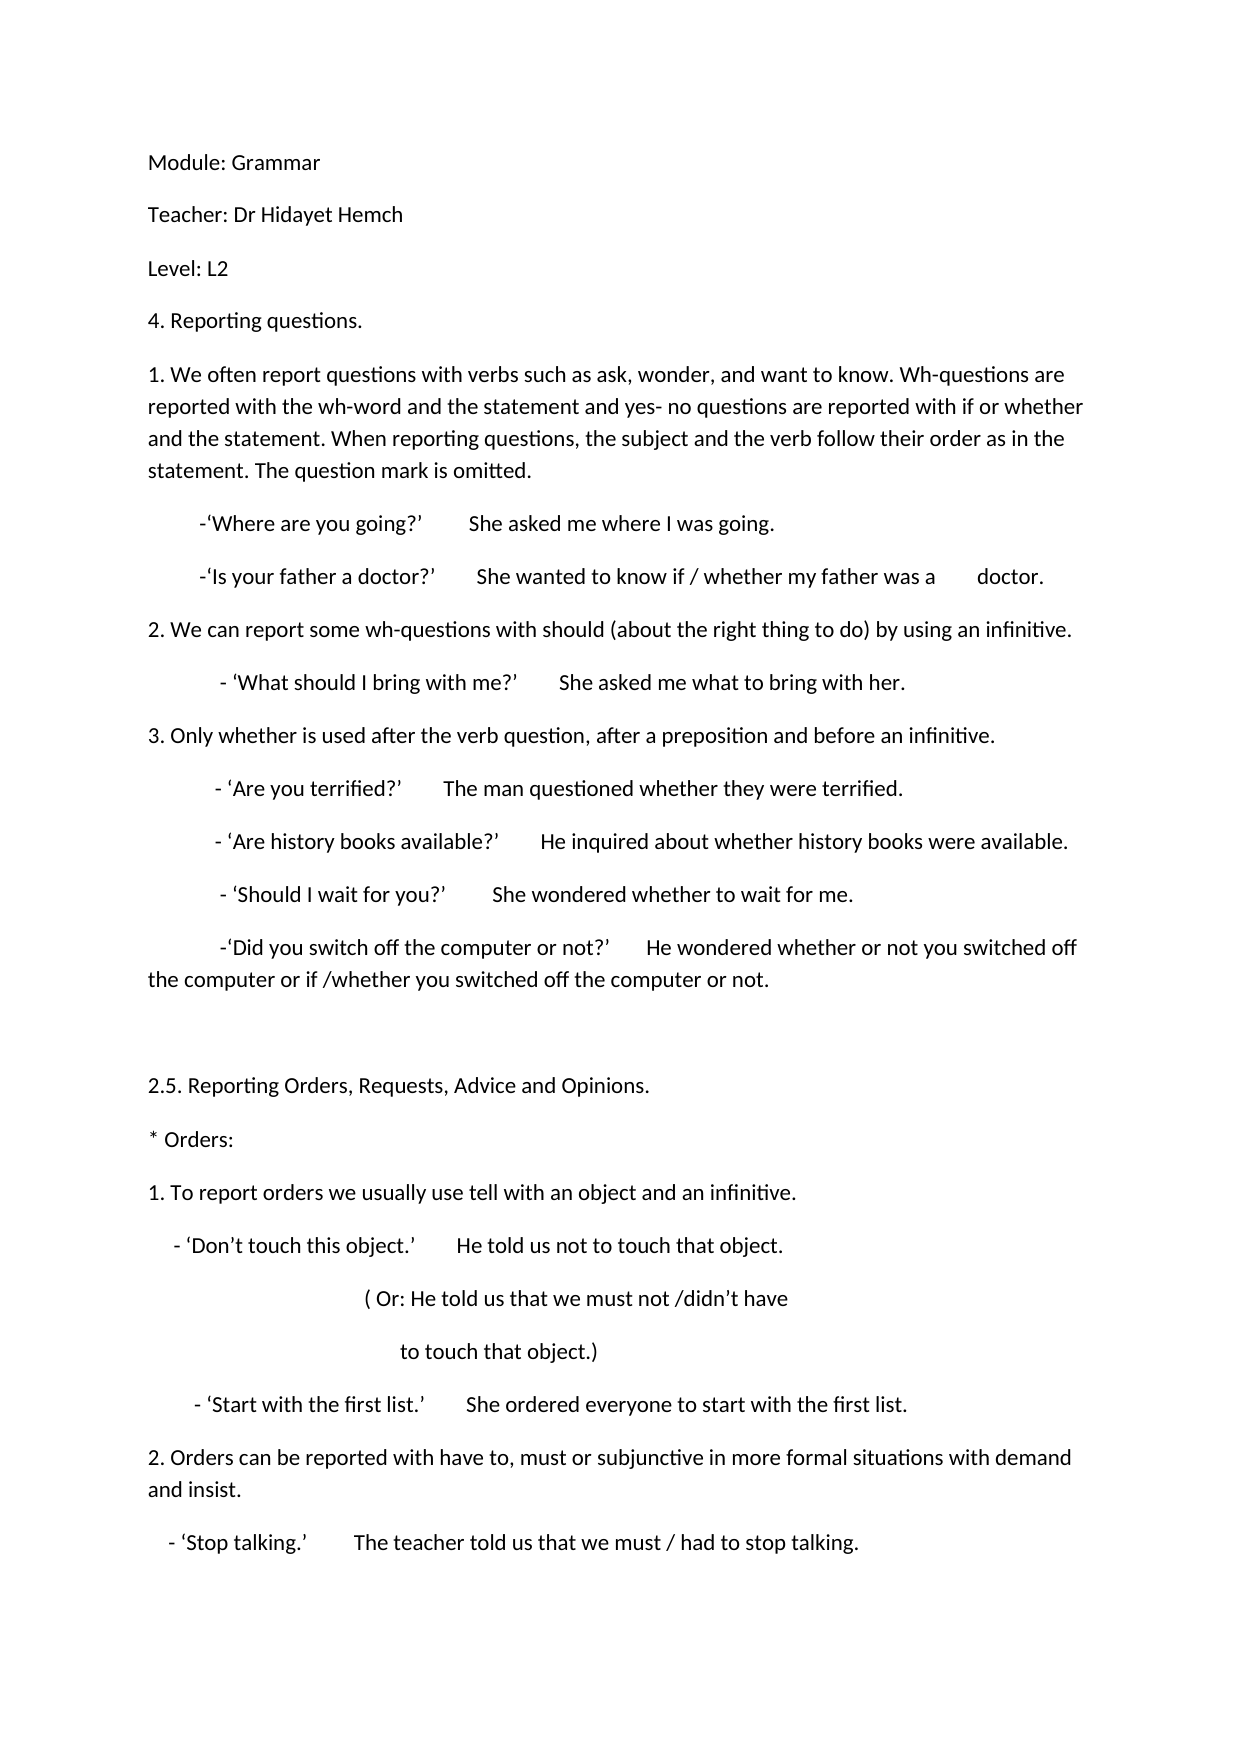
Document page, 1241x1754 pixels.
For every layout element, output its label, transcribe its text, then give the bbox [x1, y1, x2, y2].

text 3. Only whether is used after the verb question, after a preposition and before an infinitive. [148, 721, 1093, 749]
text - ‘What should I bring with me?’ She asked me what to bring with her. [148, 668, 1093, 696]
text - ‘Are you terrified?’ The man questioned whether they were terrified. [148, 774, 1093, 802]
text - ‘Are history books available?’ He inquired about whether history books were available. [148, 827, 1093, 855]
text Module: Grammar [148, 148, 1093, 176]
text - ‘Stop talking.’ The teacher told us that we must / had to stop talking. [148, 1528, 1093, 1556]
text 1. To report orders we usually use tell with an object and an infinitive. [148, 1178, 1093, 1206]
text 4. Reporting questions. [148, 307, 1093, 335]
text - ‘Don’t touch this object.’ He told us not to touch that object. [148, 1231, 1093, 1259]
text 2. We can report some wh-questions with should (about the right thing to do) by using an infinitive. [148, 615, 1093, 643]
text - ‘Start with the first list.’ She ordered everyone to start with the first list. [148, 1390, 1093, 1418]
text Teacher: Dr Hidayet Hemch [148, 201, 1093, 229]
text -‘Is your father a doctor?’ She wanted to know if / whether my father was a doctor. [148, 562, 1093, 590]
text - ‘Should I wait for you?’ She wondered whether to wait for me. [148, 880, 1093, 908]
text 1. We often report questions with verbs such as ask, wonder, and want to know. Wh-questions are reported with the wh-word and the statement and yes- no questions are reported with if or whether and the statement. When reporting questions, the subject and the verb follow their order as in the statement. The question mark is omitted. [148, 360, 1093, 484]
text -‘Did you switch off the computer or not?’ He wondered whether or not you switched off the computer or if /whether you switched off the computer or not. [148, 933, 1093, 994]
text -‘Where are you going?’ She asked me where I was going. [148, 509, 1093, 537]
text Level: L2 [148, 254, 1093, 282]
text * Orders: [148, 1125, 1093, 1153]
text to touch that object.) [148, 1337, 1093, 1365]
text ( Or: He told us that we must not /didn’t have [148, 1284, 1093, 1312]
text 2. Orders can be reported with have to, must or subjunctive in more formal situations with demand and insist. [148, 1443, 1093, 1503]
text 2.5. Reporting Orders, Requests, Advice and Opinions. [148, 1072, 1093, 1100]
